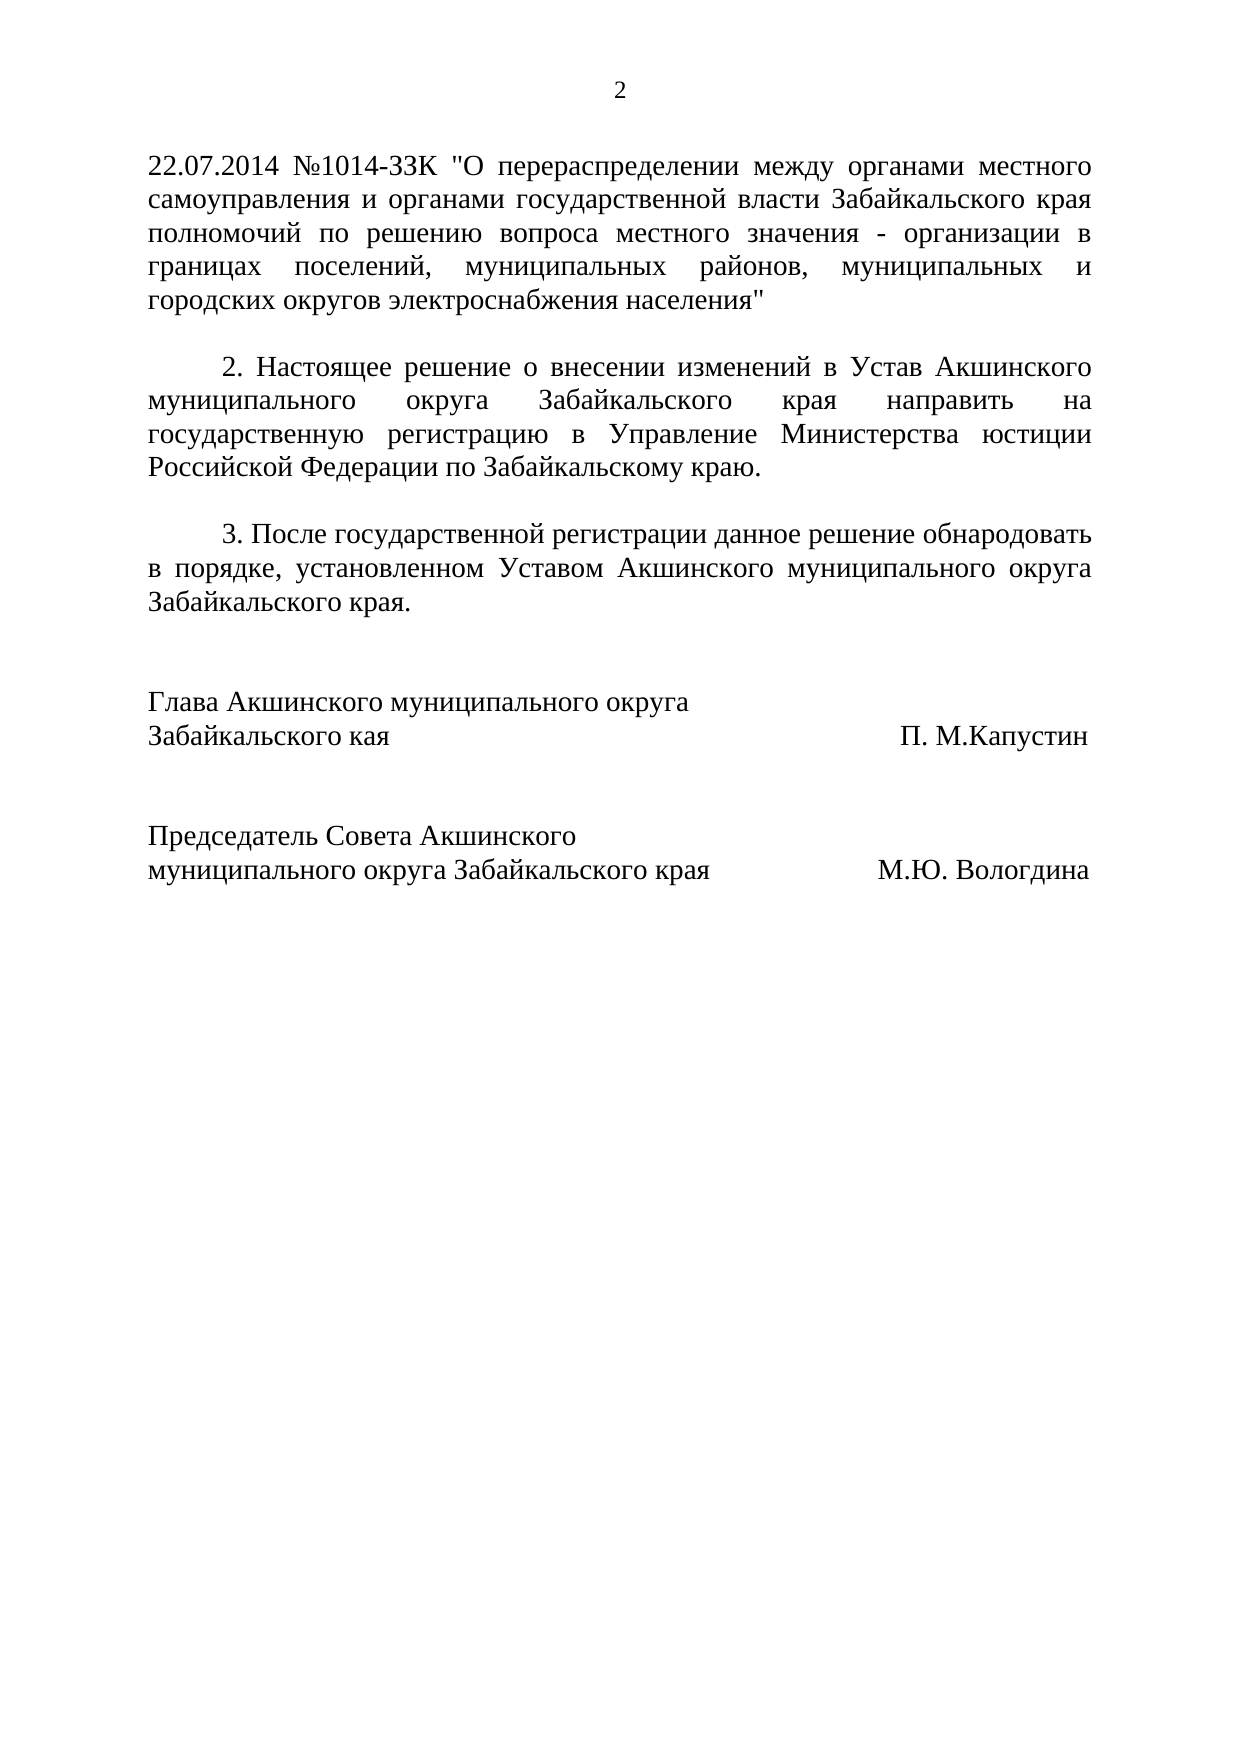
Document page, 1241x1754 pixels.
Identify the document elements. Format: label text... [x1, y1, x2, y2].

text 2. Настоящее решение о внесении изменений в Устав Акшинского муниципального округа Забайкальского края направить на государственную регистрацию в Управление Министерства юстиции Российской Федерации по Забайкальскому краю. [148, 349, 1092, 483]
text 3. После государственной регистрации данное решение обнародовать в порядке, установленном Уставом Акшинского муниципального округа Забайкальского края. [148, 517, 1092, 617]
text муниципального округа Забайкальского края М.Ю. Вологдина [148, 852, 1092, 886]
text Председатель Совета Акшинского [148, 818, 1092, 852]
text Глава Акшинского муниципального округа [148, 684, 1092, 718]
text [148, 148, 1092, 315]
text Забайкальского кая П. М.Капустин [148, 718, 1092, 751]
